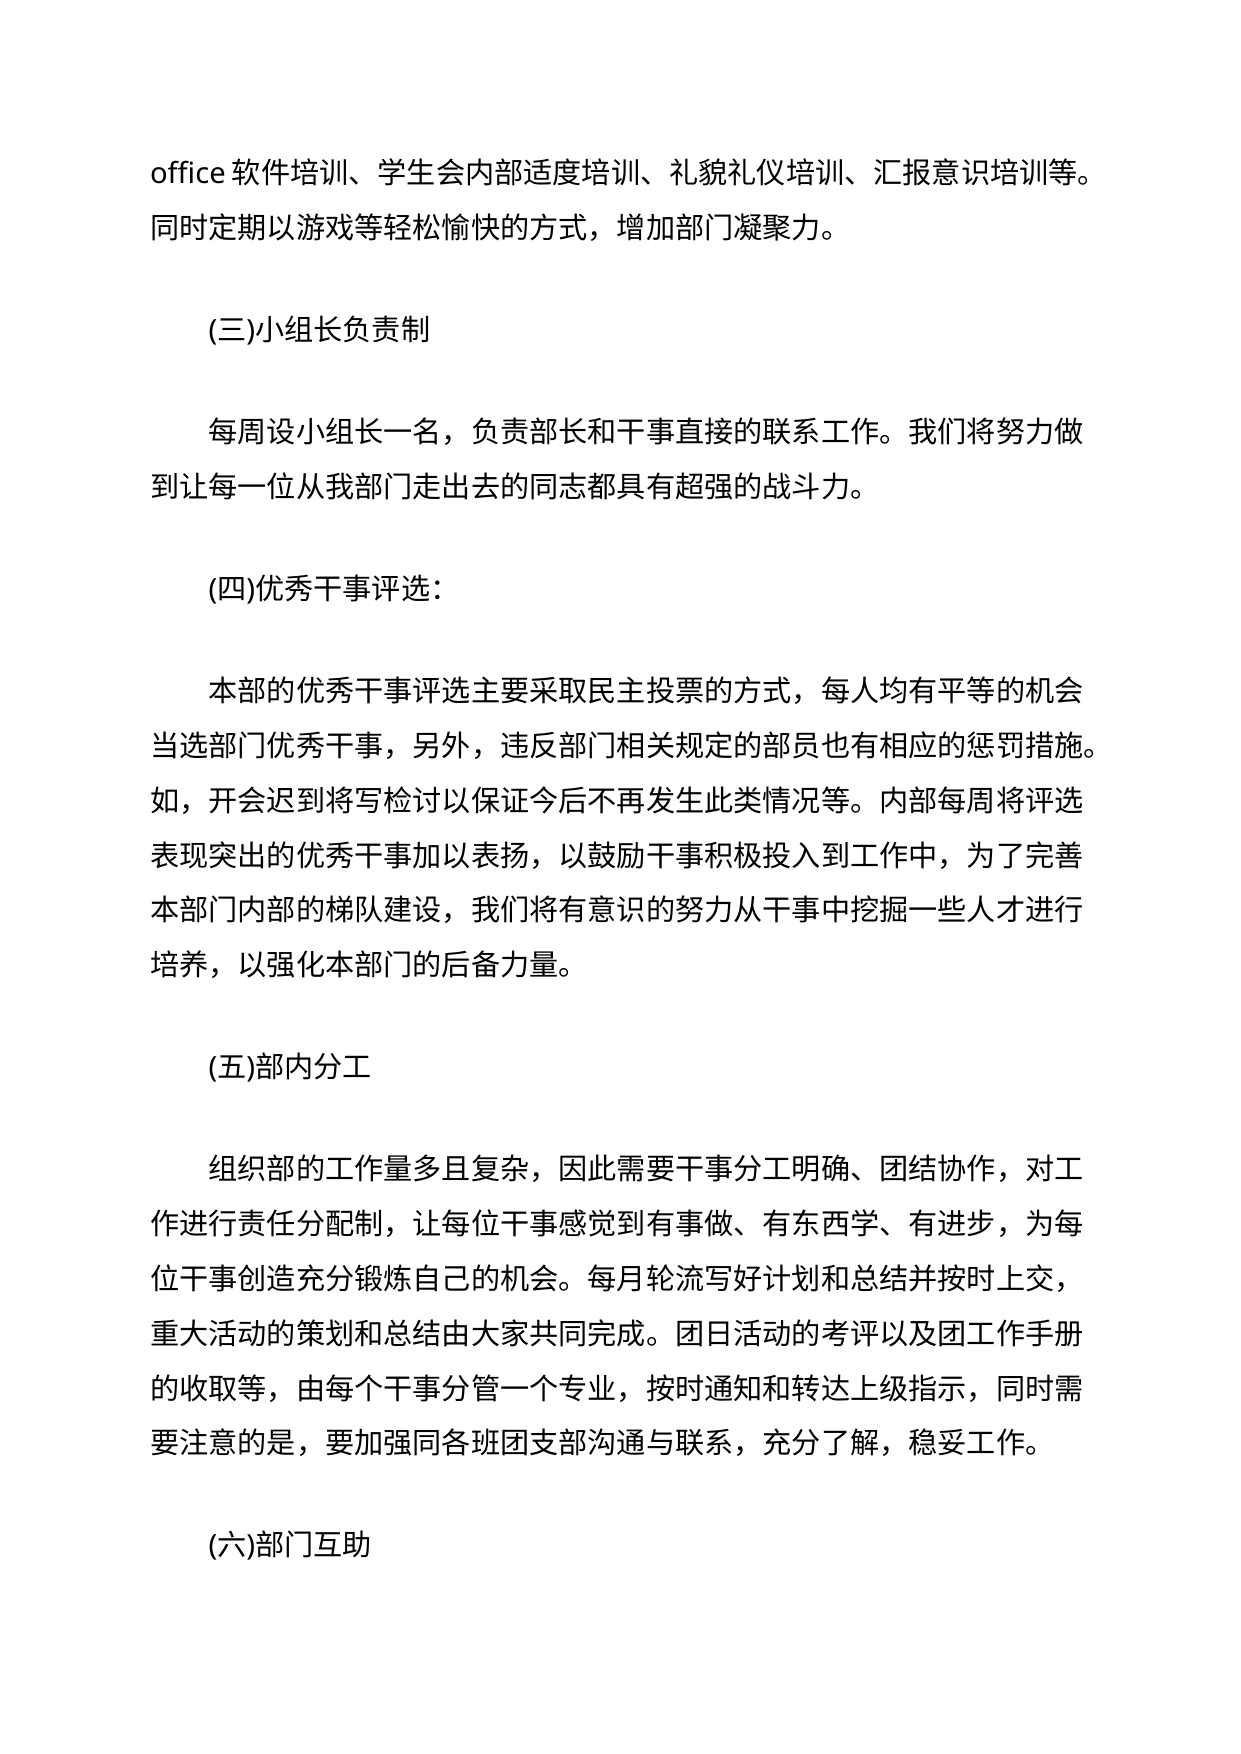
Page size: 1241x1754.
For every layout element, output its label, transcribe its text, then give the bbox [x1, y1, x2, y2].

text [150, 150, 1090, 247]
text (五)部内分工 [150, 1044, 1090, 1086]
text (六)部门互助 [150, 1522, 1090, 1564]
text (三)小组长负责制 [150, 307, 1090, 349]
text 每周设小组长一名，负责部长和干事直接的联系工作。我们将努力做到让每一位从我部门走出去的同志都具有超强的战斗力。 [150, 409, 1090, 506]
text (四)优秀干事评选： [150, 565, 1090, 608]
text 组织部的工作量多且复杂，因此需要干事分工明确、团结协作，对工作进行责任分配制，让每位干事感觉到有事做、有东西学、有进步，为每位干事创造充分锻炼自己的机会。每月轮流写好计划和总结并按时上交，重大活动的策划和总结由大家共同完成。团日活动的考评以及团工作手册的收取等，由每个干事分管一个专业，按时通知和转达上级指示，同时需要注意的是，要加强同各班团支部沟通与联系，充分了解，稳妥工作。 [150, 1146, 1090, 1462]
text 本部的优秀干事评选主要采取民主投票的方式，每人均有平等的机会当选部门优秀干事，另外，违反部门相关规定的部员也有相应的惩罚措施。如，开会迟到将写检讨以保证今后不再发生此类情况等。内部每周将评选表现突出的优秀干事加以表扬，以鼓励干事积极投入到工作中，为了完善本部门内部的梯队建设，我们将有意识的努力从干事中挖掘一些人才进行培养，以强化本部门的后备力量。 [150, 667, 1090, 984]
